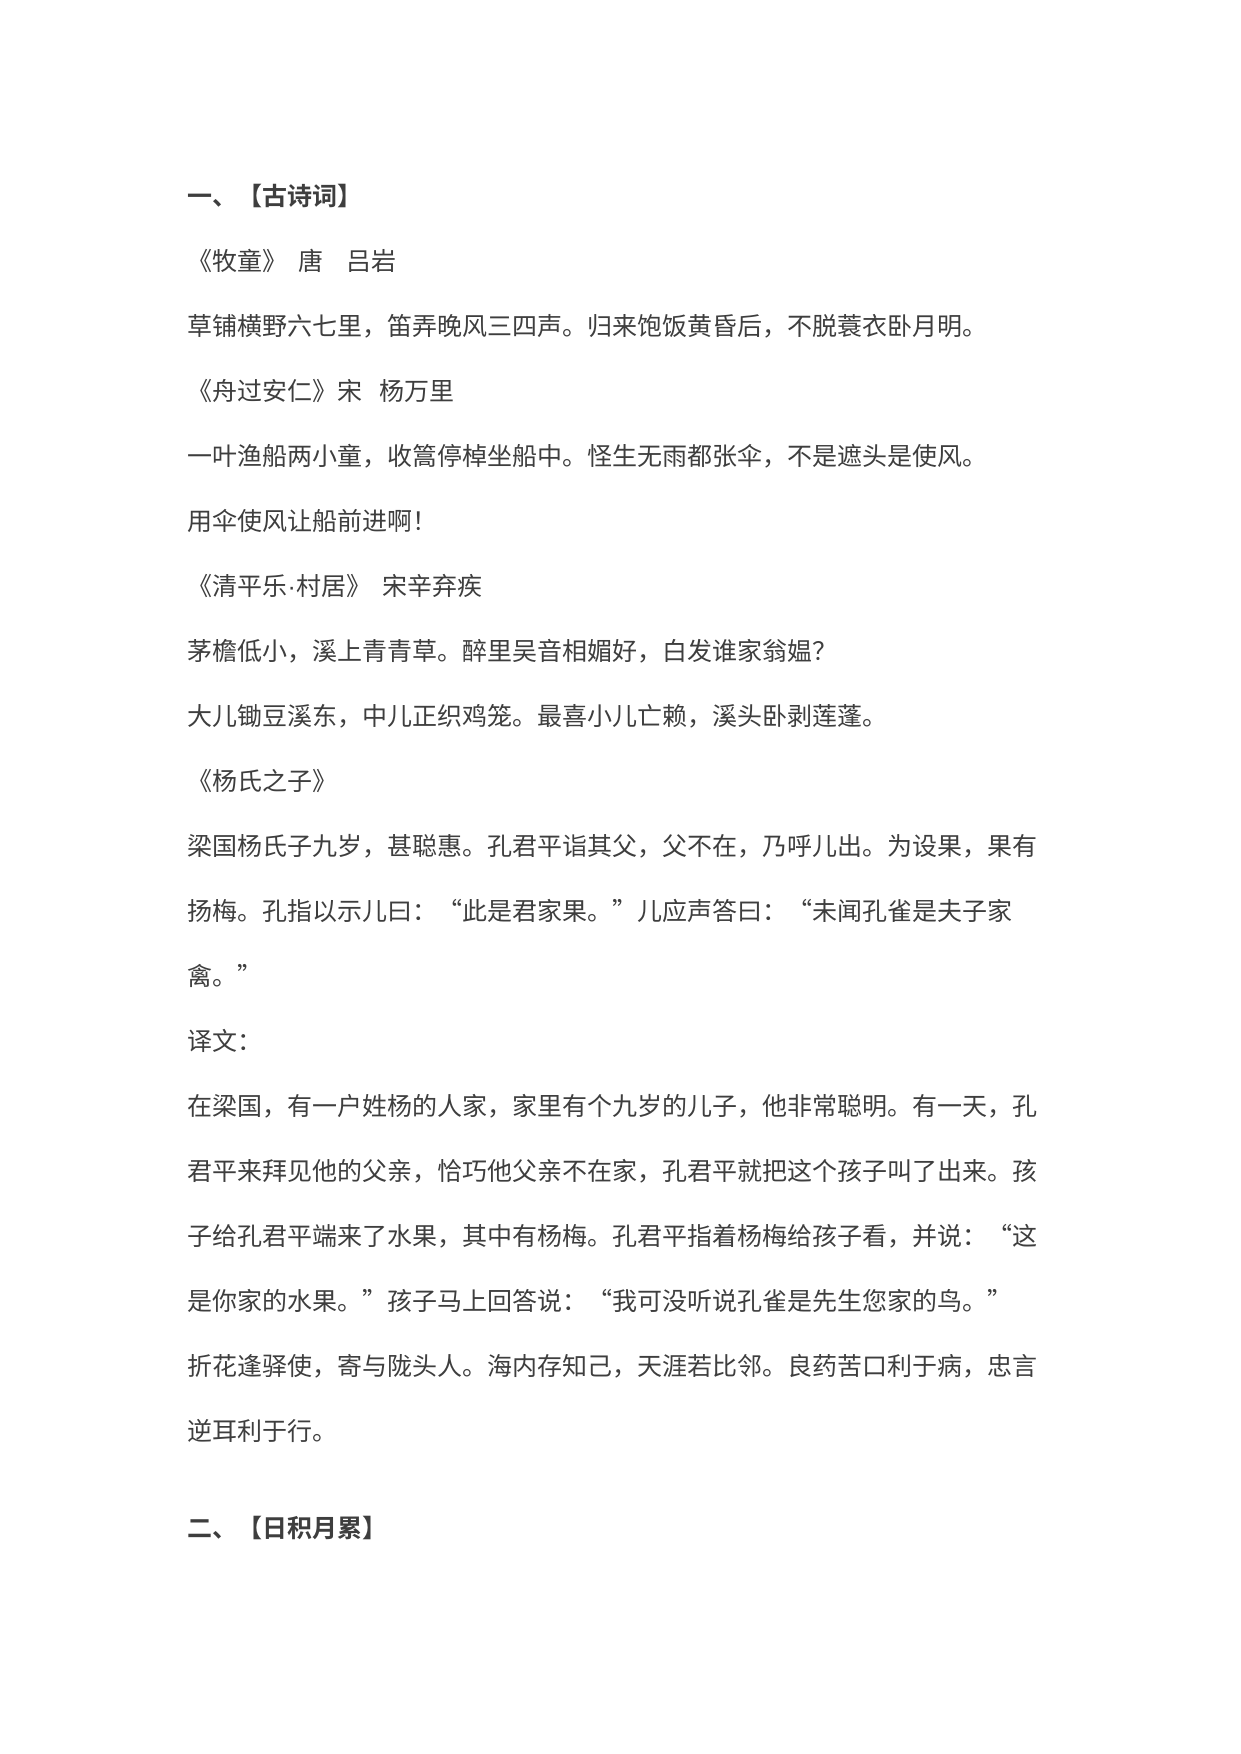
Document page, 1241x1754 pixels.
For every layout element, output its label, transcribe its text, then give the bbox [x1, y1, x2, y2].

text 一叶渔船两小童，收篙停棹坐船中。怪生无雨都张伞，不是遮头是使风。 [187, 422, 1053, 487]
text 梁国杨氏子九岁，甚聪惠。孔君平诣其父，父不在，乃呼儿出。为设果，果有扬梅。孔指以示儿曰：“此是君家果。”儿应声答曰：“未闻孔雀是夫子家禽。” [187, 812, 1053, 1007]
text 折花逢驿使，寄与陇头人。海内存知己，天涯若比邻。良药苦口利于病，忠言逆耳利于行。 [187, 1332, 1053, 1462]
text 大儿锄豆溪东，中儿正织鸡笼。最喜小儿亡赖，溪头卧剥莲蓬。 [187, 682, 1053, 747]
text 在梁国，有一户姓杨的人家，家里有个九岁的儿子，他非常聪明。有一天，孔君平来拜见他的父亲，恰巧他父亲不在家，孔君平就把这个孩子叫了出来。孩子给孔君平端来了水果，其中有杨梅。孔君平指着杨梅给孩子看，并说：“这是你家的水果。”孩子马上回答说：“我可没听说孔雀是先生您家的鸟。” [187, 1072, 1053, 1332]
text 用伞使风让船前进啊！ [187, 487, 1053, 552]
text 草铺横野六七里，笛弄晚风三四声。归来饱饭黄昏后，不脱蓑衣卧月明。 [187, 292, 1053, 357]
text 《舟过安仁》宋 杨万里 [187, 357, 1053, 422]
text 一、【古诗词】 [187, 162, 1053, 227]
text 茅檐低小，溪上青青草。醉里吴音相媚好，白发谁家翁媪？ [187, 617, 1053, 682]
text 《杨氏之子》 [187, 747, 1053, 812]
text 译文： [187, 1007, 1053, 1072]
text 《清平乐·村居》 宋辛弃疾 [187, 552, 1053, 617]
text 《牧童》 唐 吕岩 [187, 227, 1053, 292]
text 二、【日积月累】 [187, 1494, 1053, 1559]
